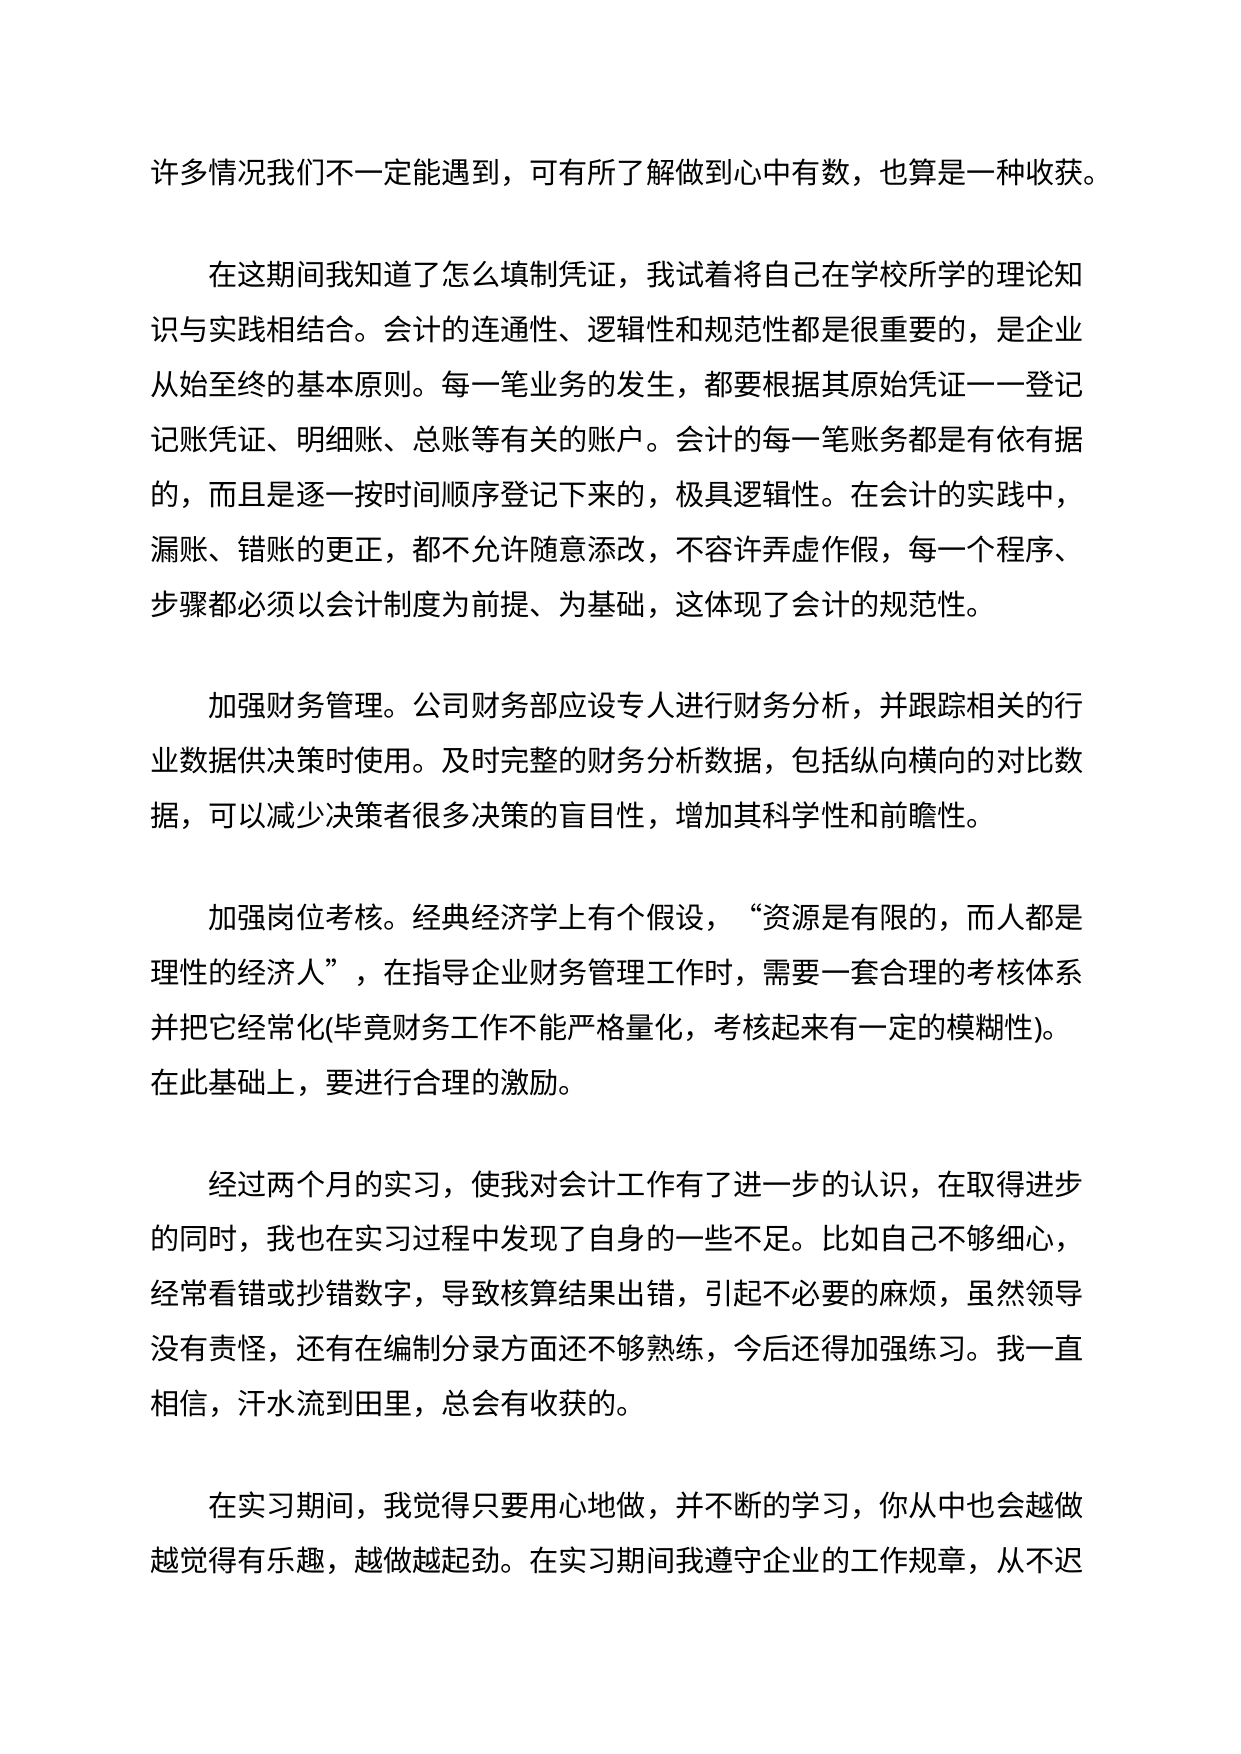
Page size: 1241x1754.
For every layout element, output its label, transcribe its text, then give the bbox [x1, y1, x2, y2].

text 加强财务管理。公司财务部应设专人进行财务分析，并跟踪相关的行业数据供决策时使用。及时完整的财务分析数据，包括纵向横向的对比数据，可以减少决策者很多决策的盲目性，增加其科学性和前瞻性。 [150, 683, 1090, 835]
text 经过两个月的实习，使我对会计工作有了进一步的认识，在取得进步的同时，我也在实习过程中发现了自身的一些不足。比如自己不够细心，经常看错或抄错数字，导致核算结果出错，引起不必要的麻烦，虽然领导没有责怪，还有在编制分录方面还不够熟练，今后还得加强练习。我一直相信，汗水流到田里，总会有收获的。 [150, 1161, 1090, 1423]
text 加强岗位考核。经典经济学上有个假设，“资源是有限的，而人都是理性的经济人”，在指导企业财务管理工作时，需要一套合理的考核体系并把它经常化(毕竟财务工作不能严格量化，考核起来有一定的模糊性)。在此基础上，要进行合理的激励。 [150, 894, 1090, 1102]
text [150, 1482, 1090, 1579]
text 在这期间我知道了怎么填制凭证，我试着将自己在学校所学的理论知识与实践相结合。会计的连通性、逻辑性和规范性都是很重要的，是企业从始至终的基本原则。每一笔业务的发生，都要根据其原始凭证一一登记记账凭证、明细账、总账等有关的账户。会计的每一笔账务都是有依有据的，而且是逐一按时间顺序登记下来的，极具逻辑性。在会计的实践中，漏账、错账的更正，都不允许随意添改，不容许弄虚作假，每一个程序、步骤都必须以会计制度为前提、为基础，这体现了会计的规范性。 [150, 252, 1090, 623]
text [150, 150, 1090, 192]
